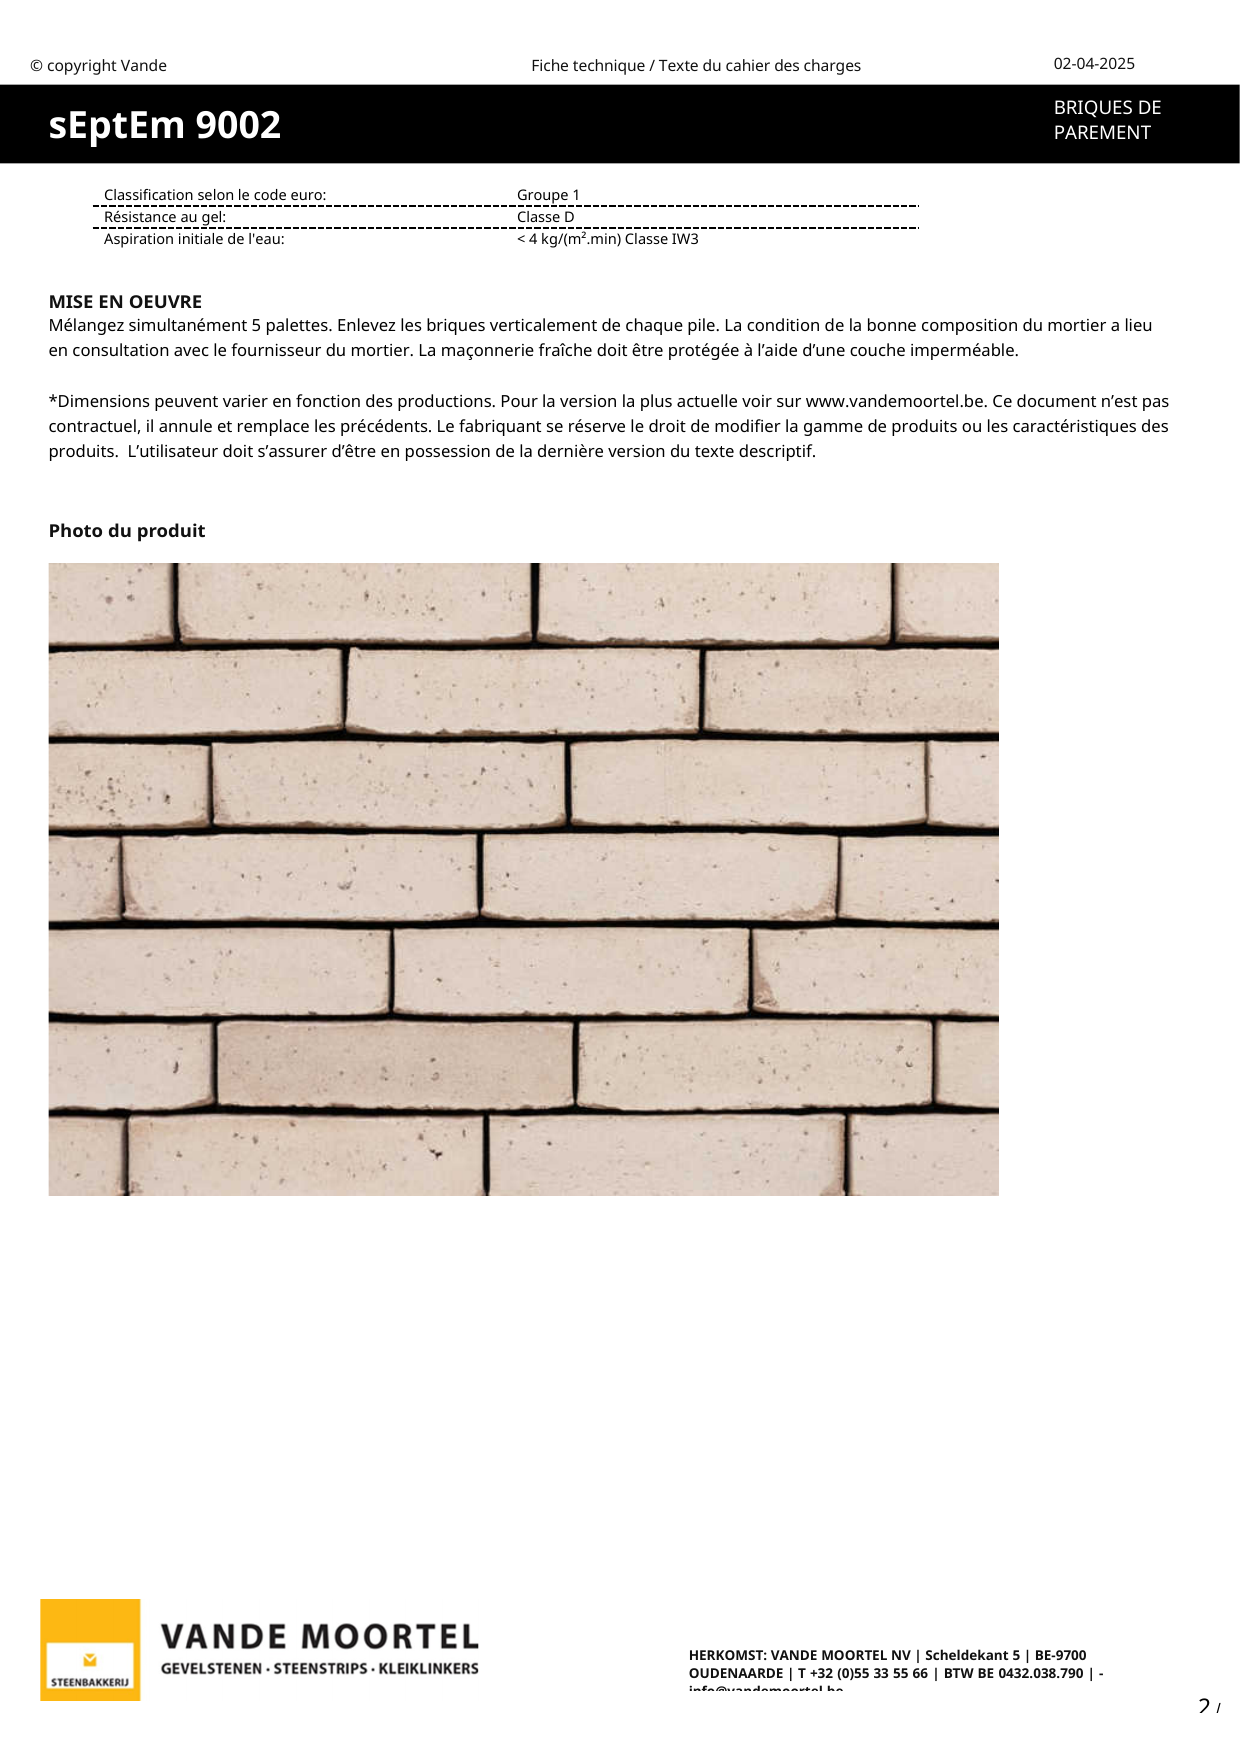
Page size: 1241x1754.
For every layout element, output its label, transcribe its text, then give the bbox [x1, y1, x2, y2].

text *Dimensions peuvent varier en fonction des productions. Pour la version la plus actuelle voir sur www.vandemoortel.be. Ce document n’est pas contractuel, il annule et remplace les précédents. Le fabriquant se réserve le droit de modifier la gamme de produits ou les caractéristiques des produits. L’utilisateur doit s’assurer d’être en possession de la dernière version du texte descriptif. [48, 390, 1177, 462]
picture [48, 563, 999, 1196]
picture [40, 1599, 479, 1701]
table_header Classification selon le code euro: [93, 185, 506, 205]
table_cell < 4 kg/(m².min) Classe IW3 [506, 227, 919, 249]
table_cell Aspiration initiale de l'eau: [93, 227, 506, 249]
text Mélangez simultanément 5 palettes. Enlevez les briques verticalement de chaque pile. La condition de la bonne composition du mortier a lieu en consultation avec le fournisseur du mortier. La maçonnerie fraîche doit être protégée à l’aide d’une couche imperméable. [48, 314, 1177, 362]
subtitle MISE EN OEUVRE [48, 289, 1240, 313]
table_cell Résistance au gel: [93, 205, 506, 227]
table_header Groupe 1 [506, 185, 919, 205]
table_cell Classe D [506, 205, 919, 227]
subtitle Photo du produit [48, 518, 1240, 542]
